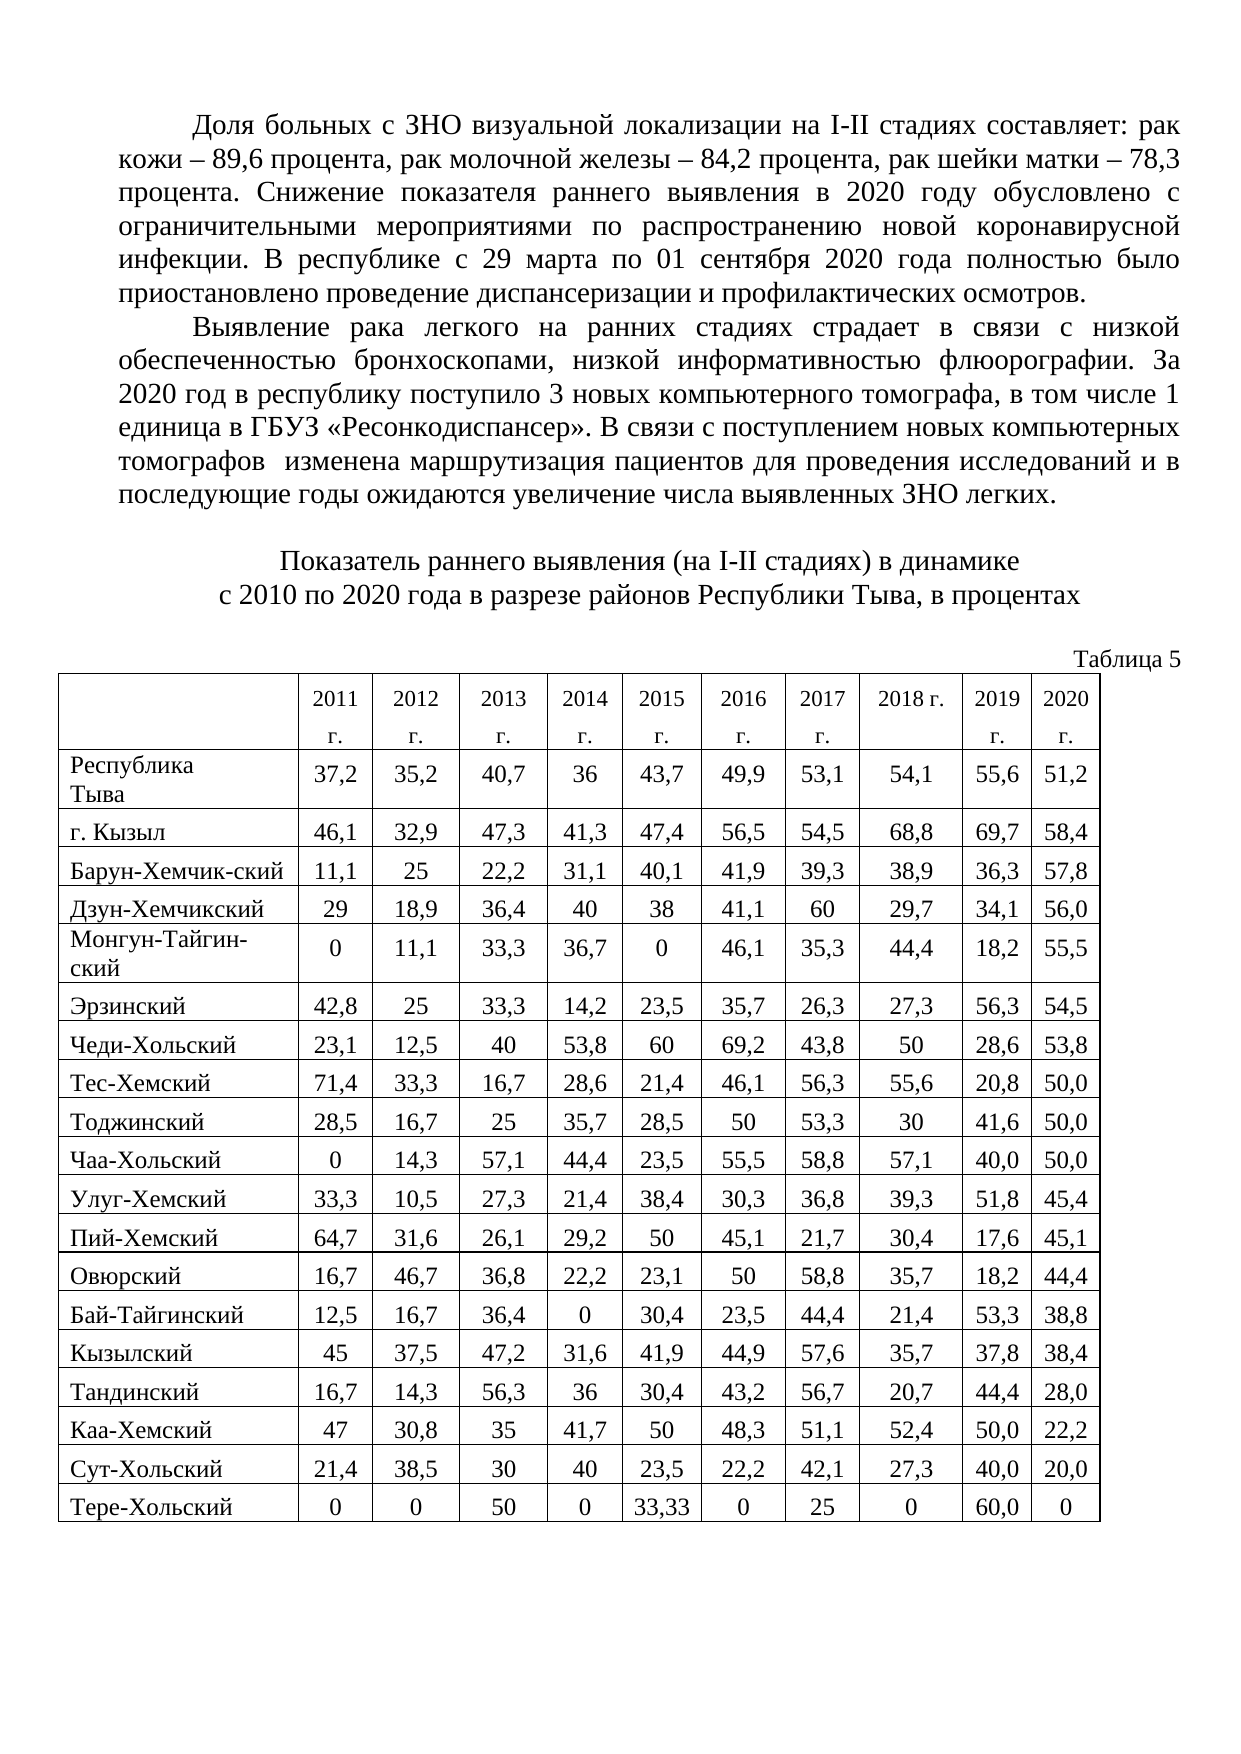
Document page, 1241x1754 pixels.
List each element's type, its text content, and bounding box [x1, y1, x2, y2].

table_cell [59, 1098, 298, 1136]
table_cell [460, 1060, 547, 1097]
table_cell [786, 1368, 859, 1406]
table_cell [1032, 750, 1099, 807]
text Показатель раннего выявления (на I-II стадиях) в динамике [118, 543, 1181, 577]
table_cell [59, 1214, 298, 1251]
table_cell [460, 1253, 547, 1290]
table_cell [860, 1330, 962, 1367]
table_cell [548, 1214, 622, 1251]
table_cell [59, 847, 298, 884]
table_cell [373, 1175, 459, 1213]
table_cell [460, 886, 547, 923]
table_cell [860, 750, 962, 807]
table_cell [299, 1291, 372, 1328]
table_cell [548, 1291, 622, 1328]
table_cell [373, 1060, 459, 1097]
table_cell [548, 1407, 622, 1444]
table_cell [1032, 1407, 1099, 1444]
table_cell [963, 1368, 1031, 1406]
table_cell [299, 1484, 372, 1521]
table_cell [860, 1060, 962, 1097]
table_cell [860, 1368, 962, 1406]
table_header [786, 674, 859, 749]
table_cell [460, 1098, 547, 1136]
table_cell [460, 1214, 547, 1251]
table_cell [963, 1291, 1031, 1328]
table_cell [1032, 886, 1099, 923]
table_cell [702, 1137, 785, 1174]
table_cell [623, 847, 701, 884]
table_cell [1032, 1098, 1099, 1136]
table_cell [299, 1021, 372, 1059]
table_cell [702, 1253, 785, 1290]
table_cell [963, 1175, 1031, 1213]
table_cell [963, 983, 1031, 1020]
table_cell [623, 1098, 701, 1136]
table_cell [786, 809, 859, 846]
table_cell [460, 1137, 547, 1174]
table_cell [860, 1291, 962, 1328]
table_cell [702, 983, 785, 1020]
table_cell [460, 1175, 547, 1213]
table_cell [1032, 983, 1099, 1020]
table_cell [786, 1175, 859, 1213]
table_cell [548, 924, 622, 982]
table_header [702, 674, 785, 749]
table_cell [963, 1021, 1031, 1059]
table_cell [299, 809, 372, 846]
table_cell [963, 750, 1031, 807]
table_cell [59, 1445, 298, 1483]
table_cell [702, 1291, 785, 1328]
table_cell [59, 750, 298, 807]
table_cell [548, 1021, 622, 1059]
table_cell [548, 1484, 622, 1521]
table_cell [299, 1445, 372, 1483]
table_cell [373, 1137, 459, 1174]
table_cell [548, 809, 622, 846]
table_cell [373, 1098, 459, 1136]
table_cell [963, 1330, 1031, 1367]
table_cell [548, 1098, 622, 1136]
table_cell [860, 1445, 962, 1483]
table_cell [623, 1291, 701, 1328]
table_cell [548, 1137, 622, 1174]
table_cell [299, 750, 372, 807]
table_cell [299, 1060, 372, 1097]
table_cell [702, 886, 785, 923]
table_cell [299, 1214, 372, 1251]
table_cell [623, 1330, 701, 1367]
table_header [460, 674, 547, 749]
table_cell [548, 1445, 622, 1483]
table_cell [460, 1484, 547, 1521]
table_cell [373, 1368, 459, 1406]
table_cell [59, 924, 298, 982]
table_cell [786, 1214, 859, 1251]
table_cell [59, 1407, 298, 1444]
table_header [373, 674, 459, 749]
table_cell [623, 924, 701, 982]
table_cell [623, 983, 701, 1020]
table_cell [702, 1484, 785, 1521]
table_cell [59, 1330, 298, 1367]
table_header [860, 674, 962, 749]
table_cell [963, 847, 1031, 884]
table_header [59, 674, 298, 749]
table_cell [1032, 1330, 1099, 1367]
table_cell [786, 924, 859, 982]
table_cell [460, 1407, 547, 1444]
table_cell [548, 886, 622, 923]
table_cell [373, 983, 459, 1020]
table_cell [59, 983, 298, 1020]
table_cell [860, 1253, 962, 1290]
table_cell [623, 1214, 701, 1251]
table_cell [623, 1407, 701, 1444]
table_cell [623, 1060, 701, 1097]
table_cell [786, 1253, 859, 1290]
text Таблица 5 [118, 644, 1181, 673]
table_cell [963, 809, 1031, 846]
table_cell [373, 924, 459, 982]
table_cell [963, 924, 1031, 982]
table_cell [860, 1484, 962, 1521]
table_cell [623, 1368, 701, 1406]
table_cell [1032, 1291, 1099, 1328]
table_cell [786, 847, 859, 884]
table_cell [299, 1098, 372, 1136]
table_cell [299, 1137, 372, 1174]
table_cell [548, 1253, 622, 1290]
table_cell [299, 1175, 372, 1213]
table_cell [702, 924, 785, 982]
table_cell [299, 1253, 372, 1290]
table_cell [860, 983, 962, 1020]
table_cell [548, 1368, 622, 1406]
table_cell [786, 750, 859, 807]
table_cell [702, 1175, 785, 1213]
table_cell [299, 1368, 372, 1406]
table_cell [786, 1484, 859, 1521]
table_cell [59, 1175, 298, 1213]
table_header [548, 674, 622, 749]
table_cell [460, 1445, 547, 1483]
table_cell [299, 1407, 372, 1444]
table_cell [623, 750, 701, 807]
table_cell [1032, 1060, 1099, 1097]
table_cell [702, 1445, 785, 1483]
text Выявление рака легкого на ранних стадиях страдает в связи с низкой обеспеченностью бронхоскопами, низкой информативностью флюорографии. За 2020 год в республику поступило 3 новых компьютерного томографа, в том числе 1 единица в ГБУЗ «Ресонкодиспансер». В связи с поступлением новых компьютерных томографов изменена маршрутизация пациентов для проведения исследований и в последующие годы ожидаются увеличение числа выявленных ЗНО легких. [118, 309, 1181, 510]
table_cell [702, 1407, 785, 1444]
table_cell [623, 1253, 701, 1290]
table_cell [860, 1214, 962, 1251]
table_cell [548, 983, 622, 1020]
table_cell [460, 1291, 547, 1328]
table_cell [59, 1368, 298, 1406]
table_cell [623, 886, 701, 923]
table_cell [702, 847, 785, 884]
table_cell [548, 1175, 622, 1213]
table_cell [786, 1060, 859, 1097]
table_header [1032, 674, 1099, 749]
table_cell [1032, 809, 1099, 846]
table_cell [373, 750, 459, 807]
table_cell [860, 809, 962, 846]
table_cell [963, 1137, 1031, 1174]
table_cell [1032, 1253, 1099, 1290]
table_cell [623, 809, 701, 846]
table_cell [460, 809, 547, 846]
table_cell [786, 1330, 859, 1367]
text с 2010 по 2020 года в разрезе районов Республики Тыва, в процентах [118, 577, 1181, 611]
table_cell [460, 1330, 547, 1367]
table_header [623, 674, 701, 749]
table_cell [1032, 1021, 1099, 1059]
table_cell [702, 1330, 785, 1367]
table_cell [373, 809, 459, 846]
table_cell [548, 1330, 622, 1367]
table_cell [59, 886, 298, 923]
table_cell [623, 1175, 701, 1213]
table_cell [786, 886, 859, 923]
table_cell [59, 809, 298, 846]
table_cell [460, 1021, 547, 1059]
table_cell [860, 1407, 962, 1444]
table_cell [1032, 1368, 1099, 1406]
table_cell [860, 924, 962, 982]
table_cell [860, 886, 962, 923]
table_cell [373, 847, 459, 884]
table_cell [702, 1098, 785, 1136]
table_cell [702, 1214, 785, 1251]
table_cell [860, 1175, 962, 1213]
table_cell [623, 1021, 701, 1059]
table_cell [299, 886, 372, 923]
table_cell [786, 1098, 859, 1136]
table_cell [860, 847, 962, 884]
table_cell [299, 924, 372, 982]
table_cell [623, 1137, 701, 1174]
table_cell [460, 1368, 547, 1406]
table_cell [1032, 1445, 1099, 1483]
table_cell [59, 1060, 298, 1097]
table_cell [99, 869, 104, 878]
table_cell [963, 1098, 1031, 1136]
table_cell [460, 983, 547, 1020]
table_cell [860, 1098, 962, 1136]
text Доля больных с ЗНО визуальной локализации на I-II стадиях составляет: рак кожи – 89,6 процента, рак молочной железы – 84,2 процента, рак шейки матки – 78,3 процента. Снижение показателя раннего выявления в 2020 году обусловлено с ограничительными мероприятиями по распространению новой коронавирусной инфекции. В республике с 29 марта по 01 сентября 2020 года полностью было приостановлено проведение диспансеризации и профилактических осмотров. [118, 107, 1181, 309]
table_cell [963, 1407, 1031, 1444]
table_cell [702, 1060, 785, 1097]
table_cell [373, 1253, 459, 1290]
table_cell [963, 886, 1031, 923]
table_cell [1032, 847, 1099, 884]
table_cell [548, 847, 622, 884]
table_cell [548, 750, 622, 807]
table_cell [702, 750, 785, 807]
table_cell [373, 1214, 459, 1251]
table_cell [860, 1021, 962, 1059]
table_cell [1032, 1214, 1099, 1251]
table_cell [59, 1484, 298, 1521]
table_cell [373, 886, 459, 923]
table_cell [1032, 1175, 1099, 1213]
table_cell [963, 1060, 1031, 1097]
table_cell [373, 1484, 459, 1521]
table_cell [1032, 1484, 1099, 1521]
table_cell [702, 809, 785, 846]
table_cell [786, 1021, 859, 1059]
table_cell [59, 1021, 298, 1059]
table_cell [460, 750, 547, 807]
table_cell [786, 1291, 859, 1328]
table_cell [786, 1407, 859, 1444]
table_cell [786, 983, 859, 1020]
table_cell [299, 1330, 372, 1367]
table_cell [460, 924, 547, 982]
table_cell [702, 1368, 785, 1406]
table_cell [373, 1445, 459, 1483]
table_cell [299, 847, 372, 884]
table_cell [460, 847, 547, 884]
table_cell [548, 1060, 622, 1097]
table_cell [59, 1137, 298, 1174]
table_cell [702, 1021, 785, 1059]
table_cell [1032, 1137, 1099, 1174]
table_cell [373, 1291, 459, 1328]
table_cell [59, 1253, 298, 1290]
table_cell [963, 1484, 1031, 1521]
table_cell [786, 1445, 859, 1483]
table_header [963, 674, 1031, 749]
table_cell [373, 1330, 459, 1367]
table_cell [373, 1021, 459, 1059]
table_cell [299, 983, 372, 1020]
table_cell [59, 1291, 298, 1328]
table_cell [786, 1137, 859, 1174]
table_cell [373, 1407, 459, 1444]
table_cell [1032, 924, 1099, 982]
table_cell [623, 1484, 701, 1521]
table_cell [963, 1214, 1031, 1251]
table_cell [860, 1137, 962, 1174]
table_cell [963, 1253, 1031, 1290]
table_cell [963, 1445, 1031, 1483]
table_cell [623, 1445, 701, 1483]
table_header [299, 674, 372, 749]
